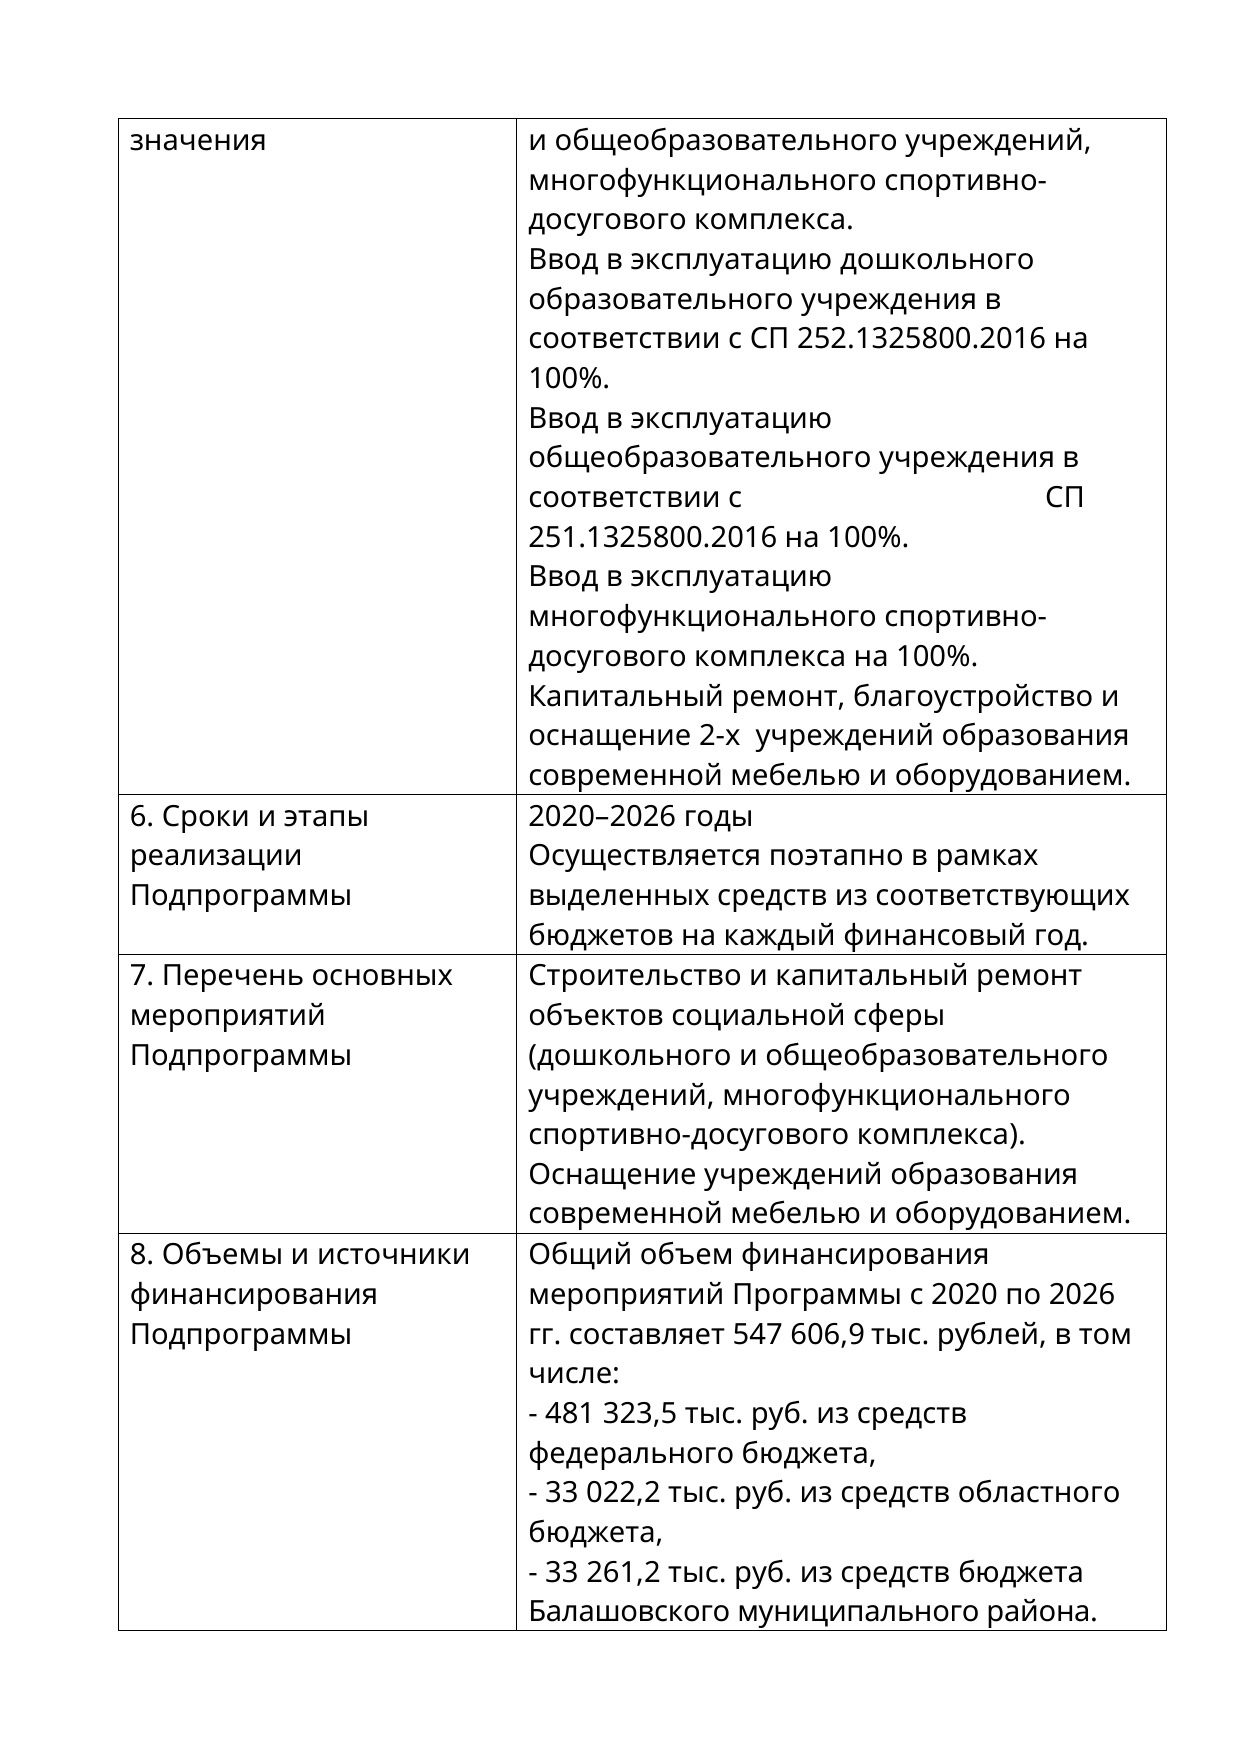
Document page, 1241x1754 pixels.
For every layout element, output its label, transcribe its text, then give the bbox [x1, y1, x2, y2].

table_cell Строительство и капитальный ремонт объектов социальной сферы (дошкольного и общеобразовательного учреждений, многофункционального спортивно-досугового комплекса). Оснащение учреждений образования современной мебелью и оборудованием. [517, 955, 1166, 1232]
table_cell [119, 119, 516, 794]
table_cell 2020–2026 годы Осуществляется поэтапно в рамках выделенных средств из соответствующих бюджетов на каждый финансовый год. [517, 795, 1166, 954]
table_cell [119, 1234, 516, 1630]
table_cell 6. Сроки и этапы реализации Подпрограммы [119, 795, 516, 954]
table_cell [517, 1234, 1166, 1630]
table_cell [517, 119, 1166, 794]
table_cell 7. Перечень основных мероприятий Подпрограммы [119, 955, 516, 1232]
